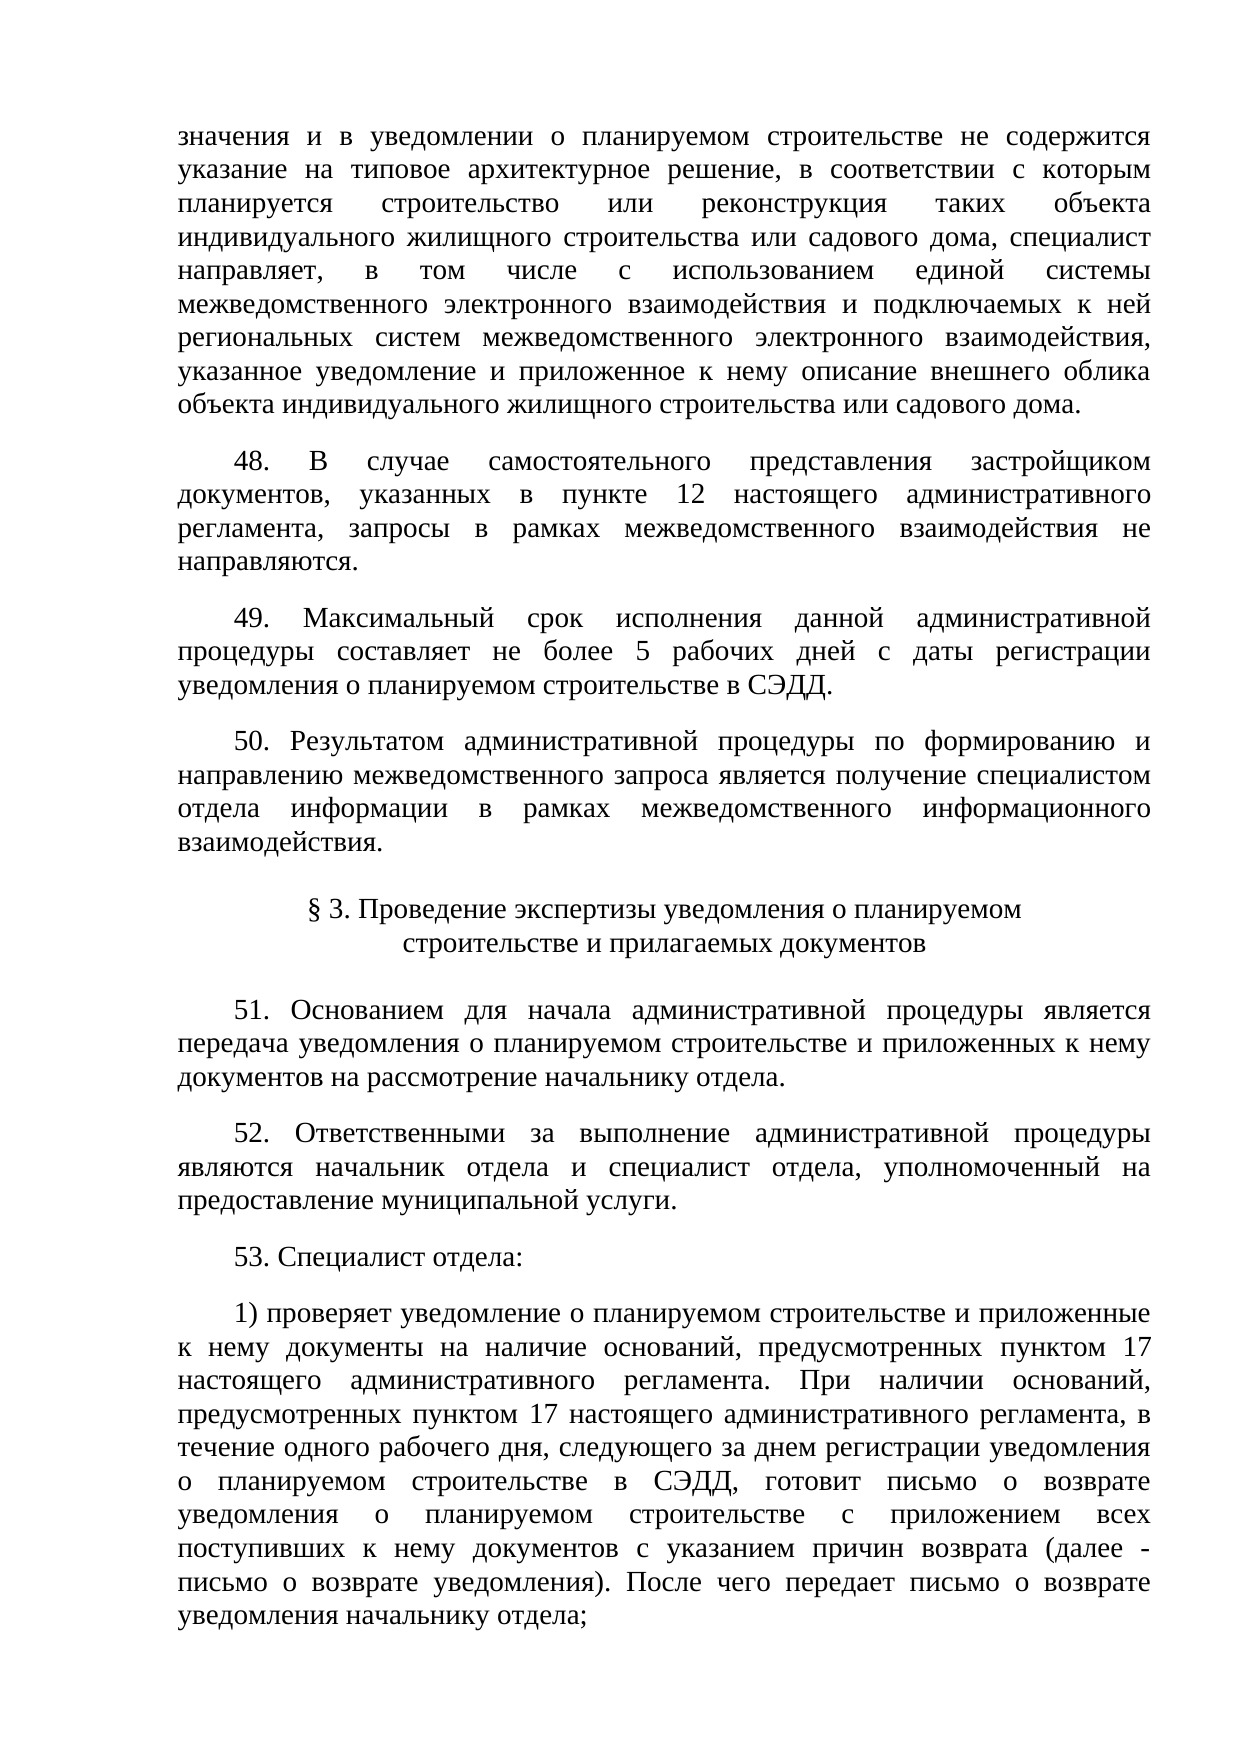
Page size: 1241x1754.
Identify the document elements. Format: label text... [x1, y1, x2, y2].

text 50. Результатом административной процедуры по формированию и направлению межведомственного запроса является получение специалистом отдела информации в рамках межведомственного информационного взаимодействия. [177, 723, 1152, 858]
title § 3. Проведение экспертизы уведомления о планируемом [177, 891, 1152, 925]
text 1) проверяет уведомление о планируемом строительстве и приложенные к нему документы на наличие оснований, предусмотренных пунктом 17 настоящего административного регламента. При наличии оснований, предусмотренных пунктом 17 настоящего административного регламента, в течение одного рабочего дня, следующего за днем регистрации уведомления о планируемом строительстве в СЭДД, готовит письмо о возврате уведомления о планируемом строительстве с приложением всех поступивших к нему документов с указанием причин возврата (далее - письмо о возврате уведомления). После чего передает письмо о возврате уведомления начальнику отдела; [177, 1295, 1152, 1631]
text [177, 118, 1152, 420]
text 49. Максимальный срок исполнения данной административной процедуры составляет не более 5 рабочих дней с даты регистрации уведомления о планируемом строительстве в СЭДД. [177, 600, 1152, 701]
title строительстве и прилагаемых документов [177, 925, 1152, 958]
text 51. Основанием для начала административной процедуры является передача уведомления о планируемом строительстве и приложенных к нему документов на рассмотрение начальнику отдела. [177, 992, 1152, 1092]
text 48. В случае самостоятельного представления застройщиком документов, указанных в пункте 12 настоящего административного регламента, запросы в рамках межведомственного взаимодействия не направляются. [177, 443, 1152, 577]
text 53. Специалист отдела: [177, 1239, 1152, 1272]
text 52. Ответственными за выполнение административной процедуры являются начальник отдела и специалист отдела, уполномоченный на предоставление муниципальной услуги. [177, 1115, 1152, 1216]
